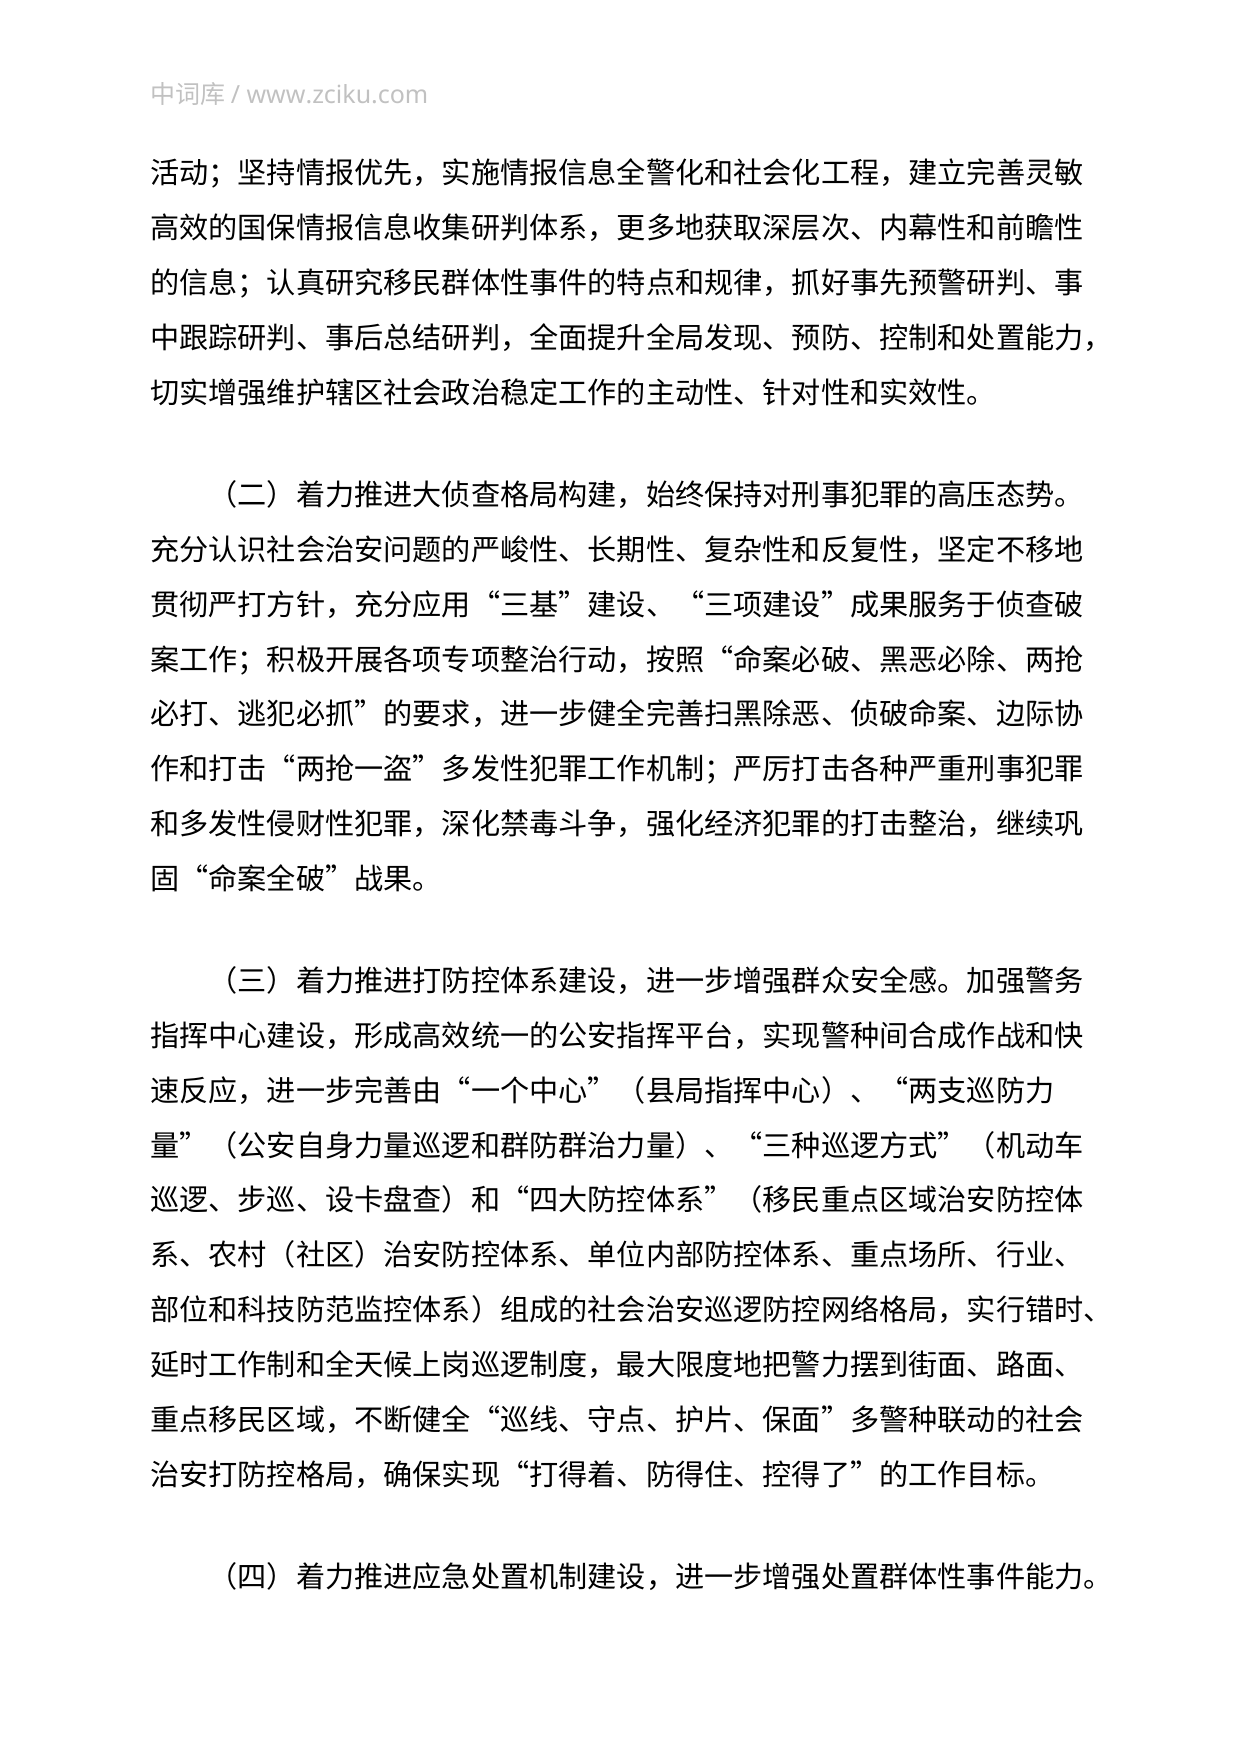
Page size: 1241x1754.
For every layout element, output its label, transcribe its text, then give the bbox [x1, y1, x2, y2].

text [150, 1553, 1090, 1596]
text （二）着力推进大侦查格局构建，始终保持对刑事犯罪的高压态势。充分认识社会治安问题的严峻性、长期性、复杂性和反复性，坚定不移地贯彻严打方针，充分应用“三基”建设、“三项建设”成果服务于侦查破案工作；积极开展各项专项整治行动，按照“命案必破、黑恶必除、两抢必打、逃犯必抓”的要求，进一步健全完善扫黑除恶、侦破命案、边际协作和打击“两抢一盗”多发性犯罪工作机制；严厉打击各种严重刑事犯罪和多发性侵财性犯罪，深化禁毒斗争，强化经济犯罪的打击整治，继续巩固“命案全破”战果。 [150, 471, 1090, 898]
text （三）着力推进打防控体系建设，进一步增强群众安全感。加强警务指挥中心建设，形成高效统一的公安指挥平台，实现警种间合成作战和快速反应，进一步完善由“一个中心”（县局指挥中心）、“两支巡防力量”（公安自身力量巡逻和群防群治力量）、“三种巡逻方式”（机动车巡逻、步巡、设卡盘查）和“四大防控体系”（移民重点区域治安防控体系、农村（社区）治安防控体系、单位内部防控体系、重点场所、行业、部位和科技防范监控体系）组成的社会治安巡逻防控网络格局，实行错时、延时工作制和全天候上岗巡逻制度，最大限度地把警力摆到街面、路面、重点移民区域，不断健全“巡线、守点、护片、保面”多警种联动的社会治安打防控格局，确保实现“打得着、防得住、控得了”的工作目标。 [150, 957, 1090, 1494]
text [150, 150, 1090, 412]
